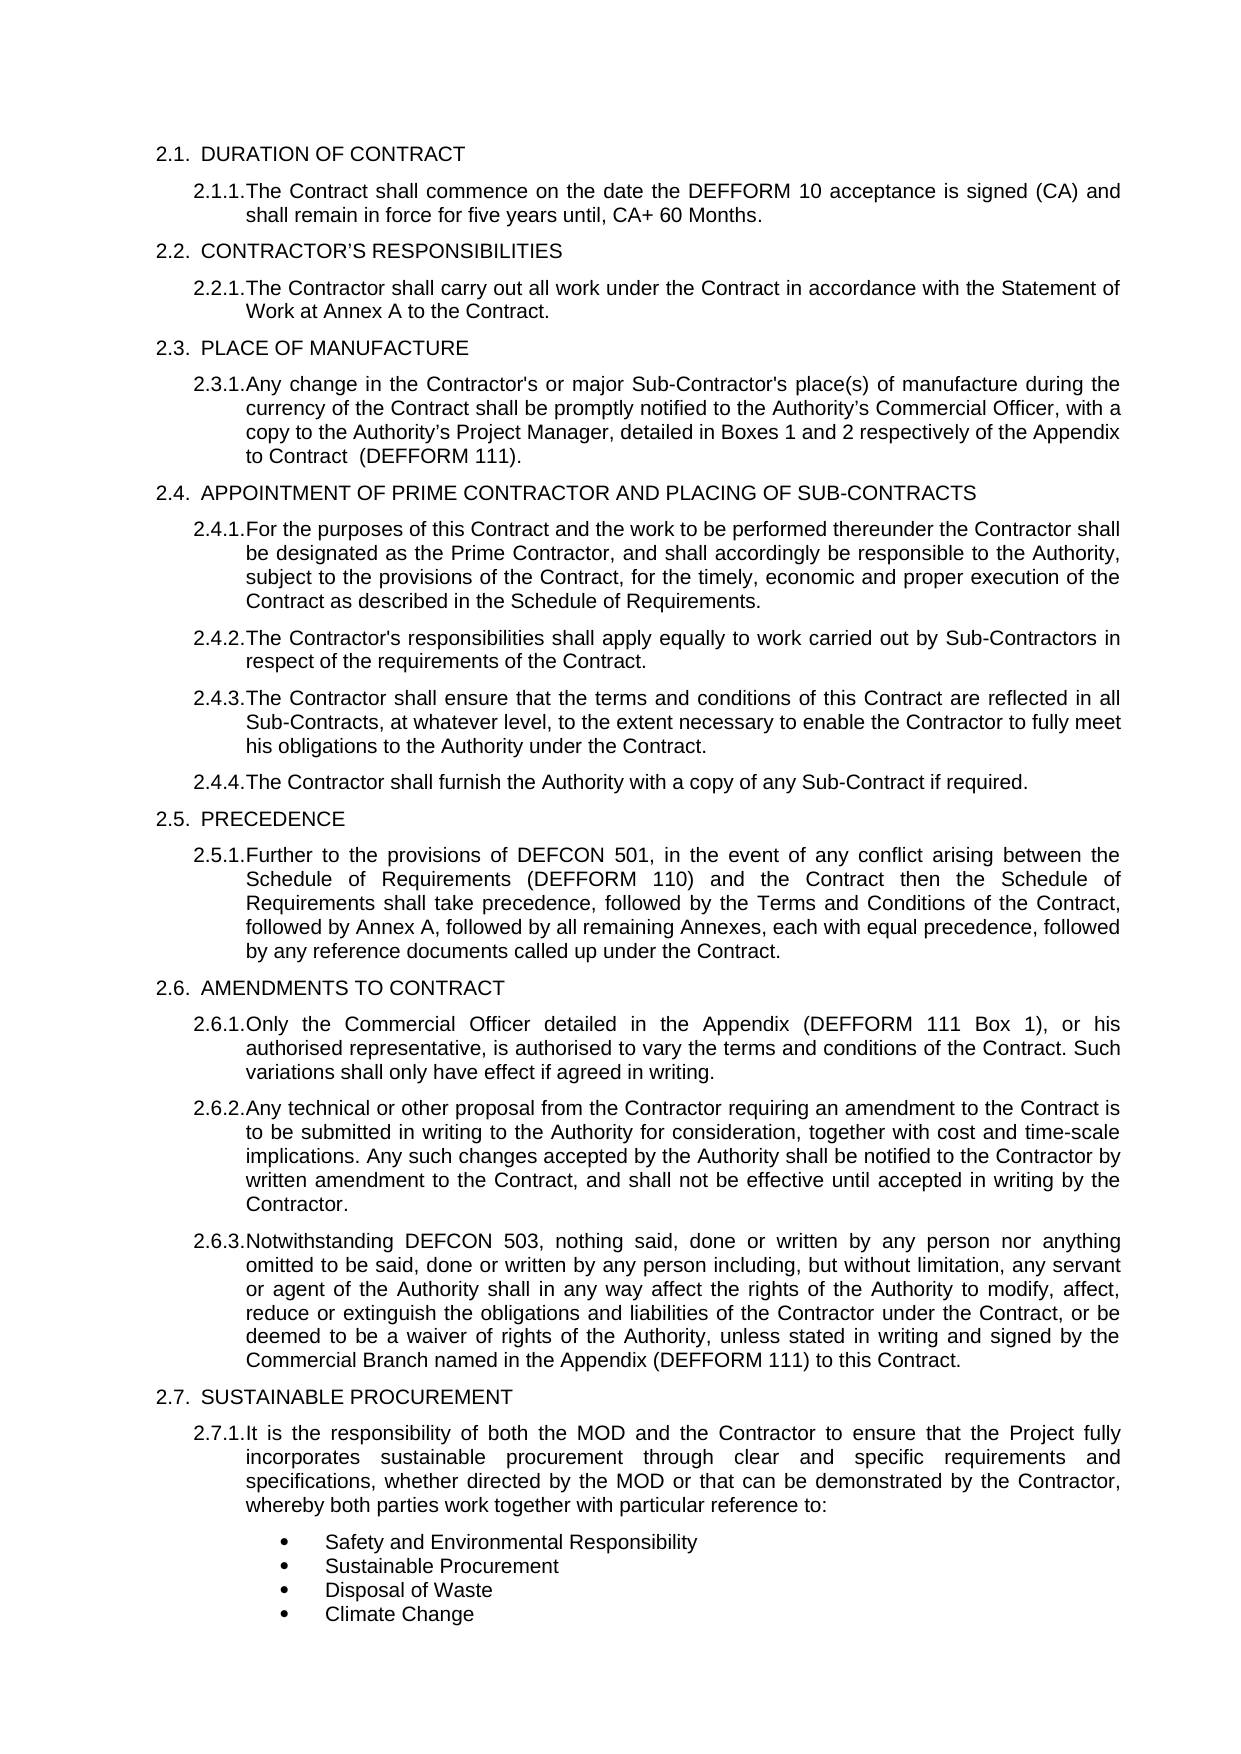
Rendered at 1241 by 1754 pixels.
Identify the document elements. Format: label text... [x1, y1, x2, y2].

subtitle PLACE OF MANUFACTURE [156, 336, 1122, 360]
subtitle APPOINTMENT OF PRIME CONTRACTOR AND PLACING OF SUB-CONTRACTS [156, 481, 1122, 504]
subtitle The Contractor's responsibilities shall apply equally to work carried out by Sub-Contractors in respect of the requirements of the Contract. [193, 625, 1122, 673]
subtitle SUSTAINABLE PROCUREMENT [156, 1385, 1122, 1409]
subtitle It is the responsibility of both the MOD and the Contractor to ensure that the Project fully incorporates sustainable procurement through clear and specific requirements and specifications, whether directed by the MOD or that can be demonstrated by the Contractor, whereby both parties work together with particular reference to: [193, 1421, 1122, 1517]
subtitle The Contractor shall ensure that the terms and conditions of this Contract are reflected in all Sub-Contracts, at whatever level, to the extent necessary to enable the Contractor to fully meet his obligations to the Authority under the Contract. [193, 686, 1122, 758]
subtitle CONTRACTOR’S RESPONSIBILITIES [156, 239, 1122, 263]
subtitle Notwithstanding DEFCON 503, nothing said, done or written by any person nor anything omitted to be said, done or written by any person including, but without limitation, any servant or agent of the Authority shall in any way affect the rights of the Authority to modify, affect, reduce or extinguish the obligations and liabilities of the Contractor under the Contract, or be deemed to be a waiver of rights of the Authority, unless stated in writing and signed by the Commercial Branch named in the Appendix (DEFFORM 111) to this Contract. [193, 1228, 1122, 1372]
subtitle The Contract shall commence on the date the DEFFORM 10 acceptance is signed (CA) and shall remain in force for five years until, CA+ 60 Months. [193, 178, 1122, 226]
subtitle Any technical or other proposal from the Contractor requiring an amendment to the Contract is to be submitted in writing to the Authority for consideration, together with cost and time-scale implications. Any such changes accepted by the Authority shall be notified to the Contractor by written amendment to the Contract, and shall not be effective until accepted in writing by the Contractor. [193, 1096, 1122, 1216]
subtitle Any change in the Contractor's or major Sub-Contractor's place(s) of manufacture during the currency of the Contract shall be promptly notified to the Authority’s Commercial Officer, with a copy to the Authority’s Project Manager, detailed in Boxes 1 and 2 respectively of the Appendix to Contract (DEFFORM 111). [193, 372, 1122, 468]
list Sustainable Procurement [281, 1554, 1122, 1578]
subtitle For the purposes of this Contract and the work to be performed thereunder the Contractor shall be designated as the Prime Contractor, and shall accordingly be responsible to the Authority, subject to the provisions of the Contract, for the timely, economic and proper execution of the Contract as described in the Schedule of Requirements. [193, 517, 1122, 613]
subtitle Further to the provisions of DEFCON 501, in the event of any conflict arising between the Schedule of Requirements (DEFFORM 110) and the Contract then the Schedule of Requirements shall take precedence, followed by the Terms and Conditions of the Contract, followed by Annex A, followed by all remaining Annexes, each with equal precedence, followed by any reference documents called up under the Contract. [193, 843, 1122, 963]
subtitle Only the Commercial Officer detailed in the Appendix (DEFFORM 111 Box 1), or his authorised representative, is authorised to vary the terms and conditions of the Contract. Such variations shall only have effect if agreed in writing. [193, 1012, 1122, 1084]
list Disposal of Waste [281, 1578, 1122, 1602]
subtitle AMENDMENTS TO CONTRACT [156, 975, 1122, 999]
subtitle The Contractor shall furnish the Authority with a copy of any Sub-Contract if required. [193, 770, 1122, 794]
subtitle The Contractor shall carry out all work under the Contract in accordance with the Statement of Work at Annex A to the Contract. [193, 275, 1122, 323]
subtitle DURATION OF CONTRACT [156, 142, 1122, 166]
list Safety and Environmental Responsibility [281, 1529, 1122, 1554]
subtitle PRECEDENCE [156, 807, 1122, 831]
list Climate Change [281, 1602, 1122, 1626]
